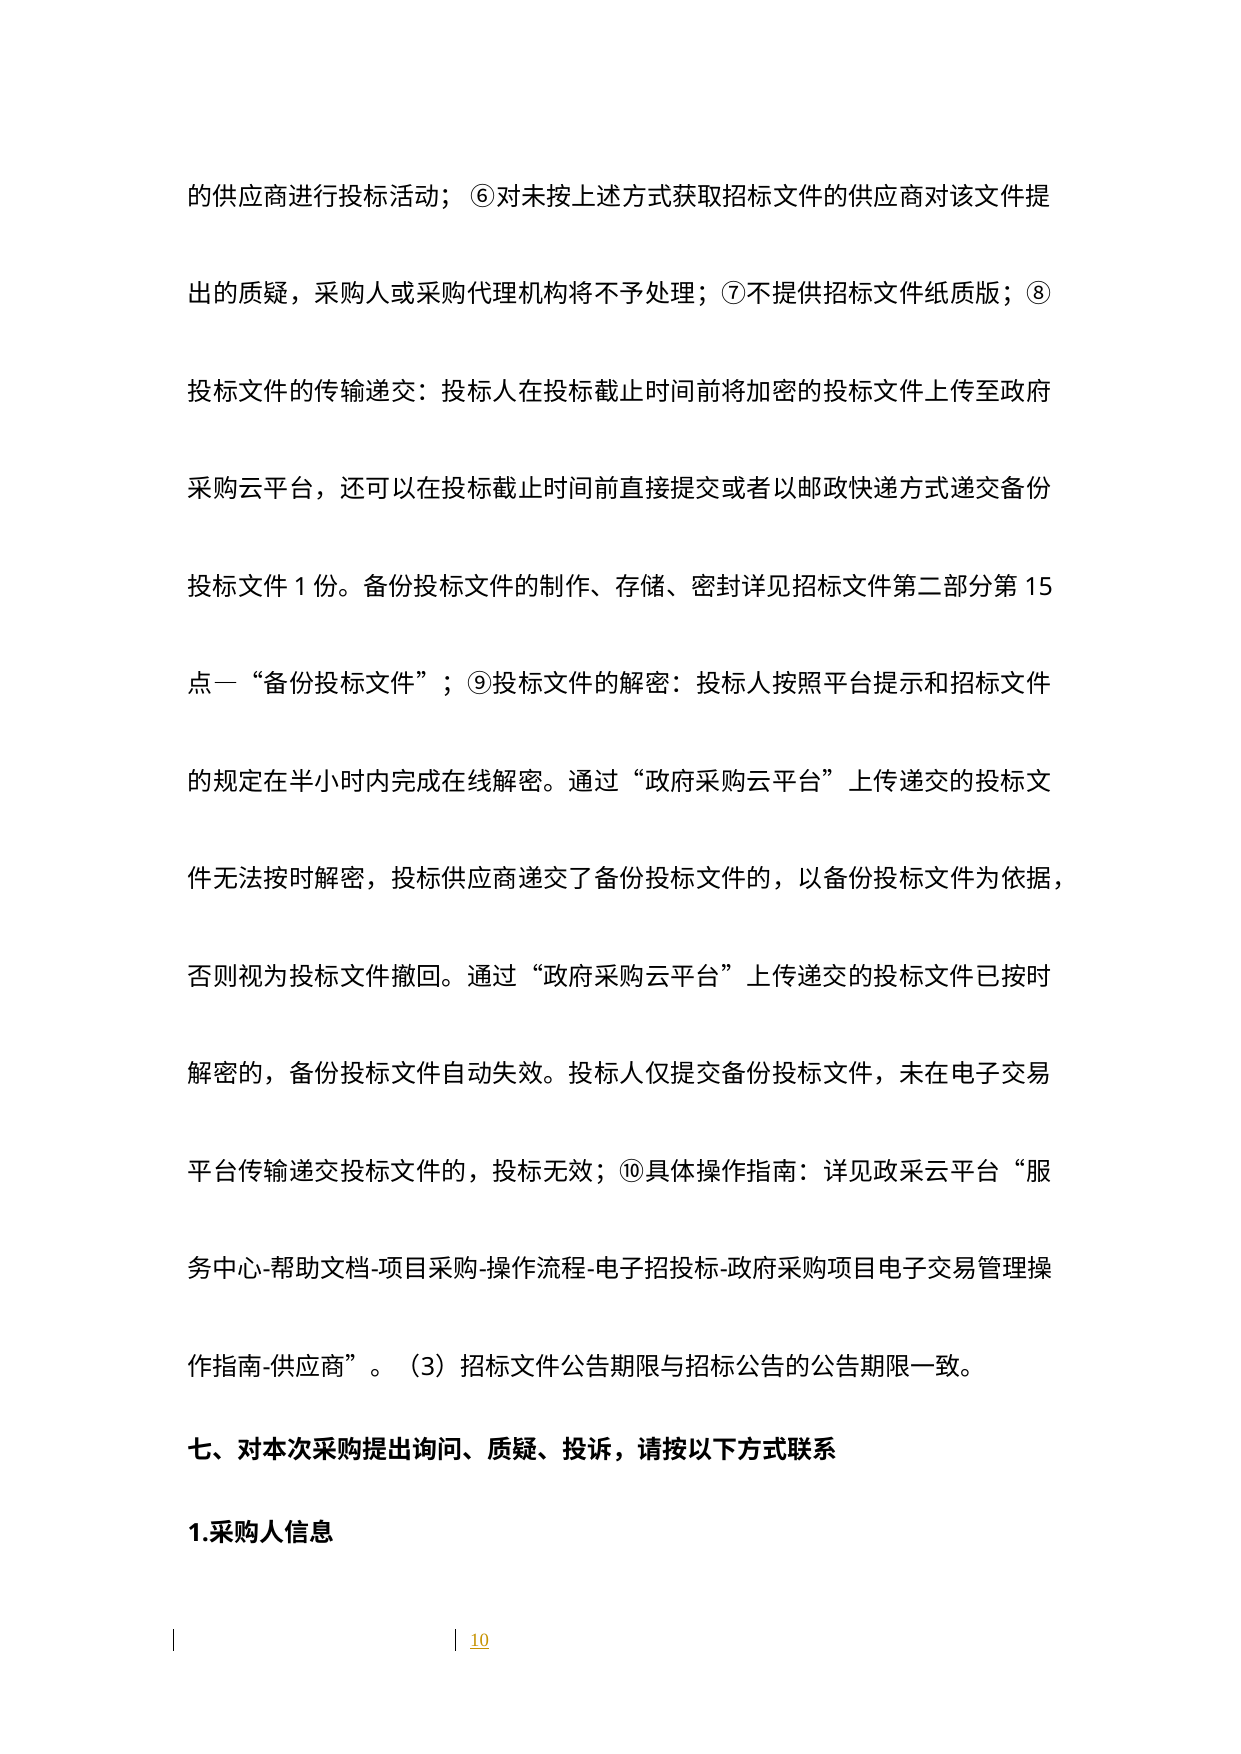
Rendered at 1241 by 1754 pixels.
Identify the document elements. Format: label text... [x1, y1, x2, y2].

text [187, 162, 1053, 1397]
text 七、对本次采购提出询问、质疑、投诉，请按以下方式联系 [187, 1415, 1053, 1480]
text 1.采购人信息 [187, 1498, 1053, 1563]
